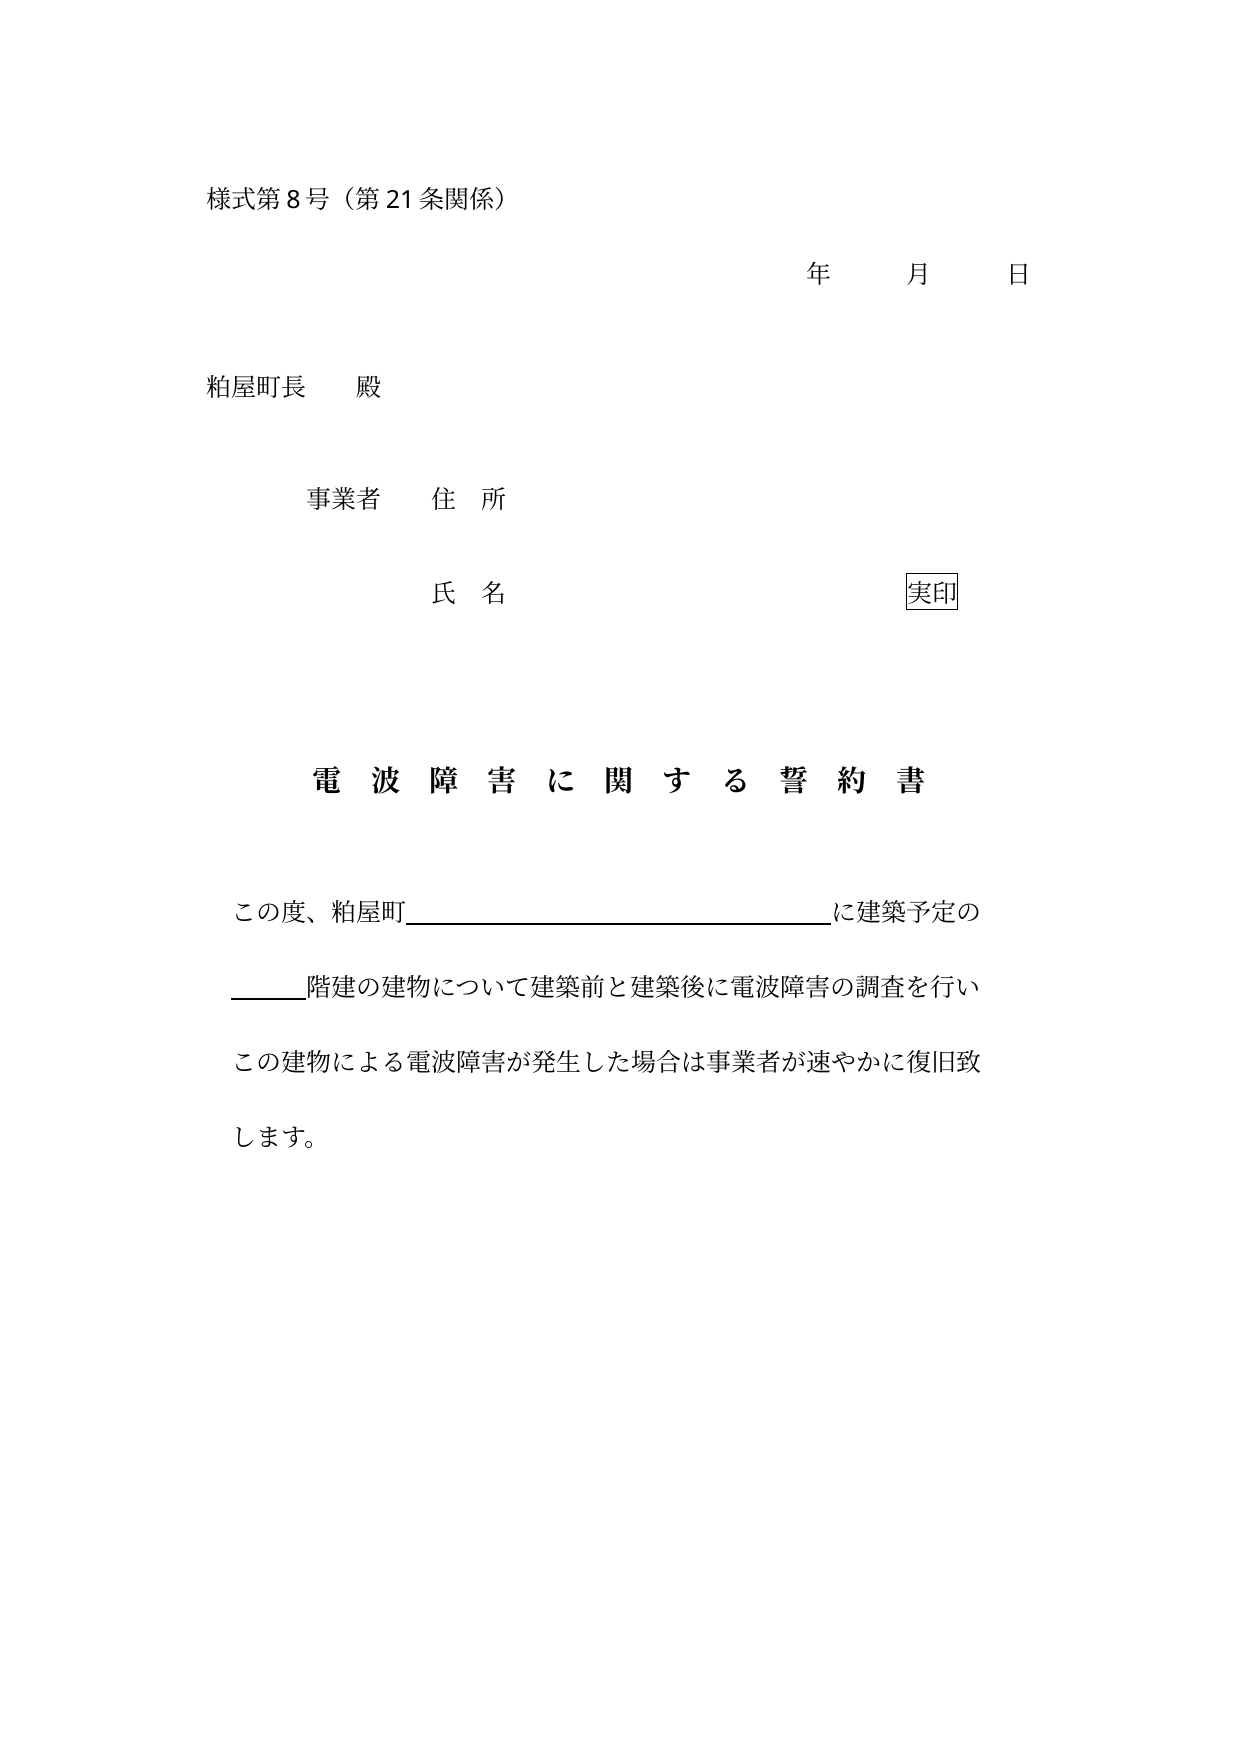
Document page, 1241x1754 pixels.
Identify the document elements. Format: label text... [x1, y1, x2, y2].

text 粕屋町長 殿 [206, 366, 1031, 404]
text 事業者 住 所 [206, 479, 1031, 516]
text 様式第8号（第21条関係） [206, 179, 1031, 216]
text 電 波 障 害 に 関 す る 誓 約 書 [206, 741, 1031, 816]
text 階建の建物について建築前と建築後に電波障害の調査を行い [206, 966, 1031, 1004]
text 年 月 日 [206, 254, 1031, 291]
text この建物による電波障害が発生した場合は事業者が速やかに復旧致 [206, 1041, 1031, 1079]
text 氏 名 実印 [206, 554, 1031, 629]
text この度、粕屋町 に建築予定の [206, 891, 1031, 929]
text します。 [206, 1116, 1031, 1154]
